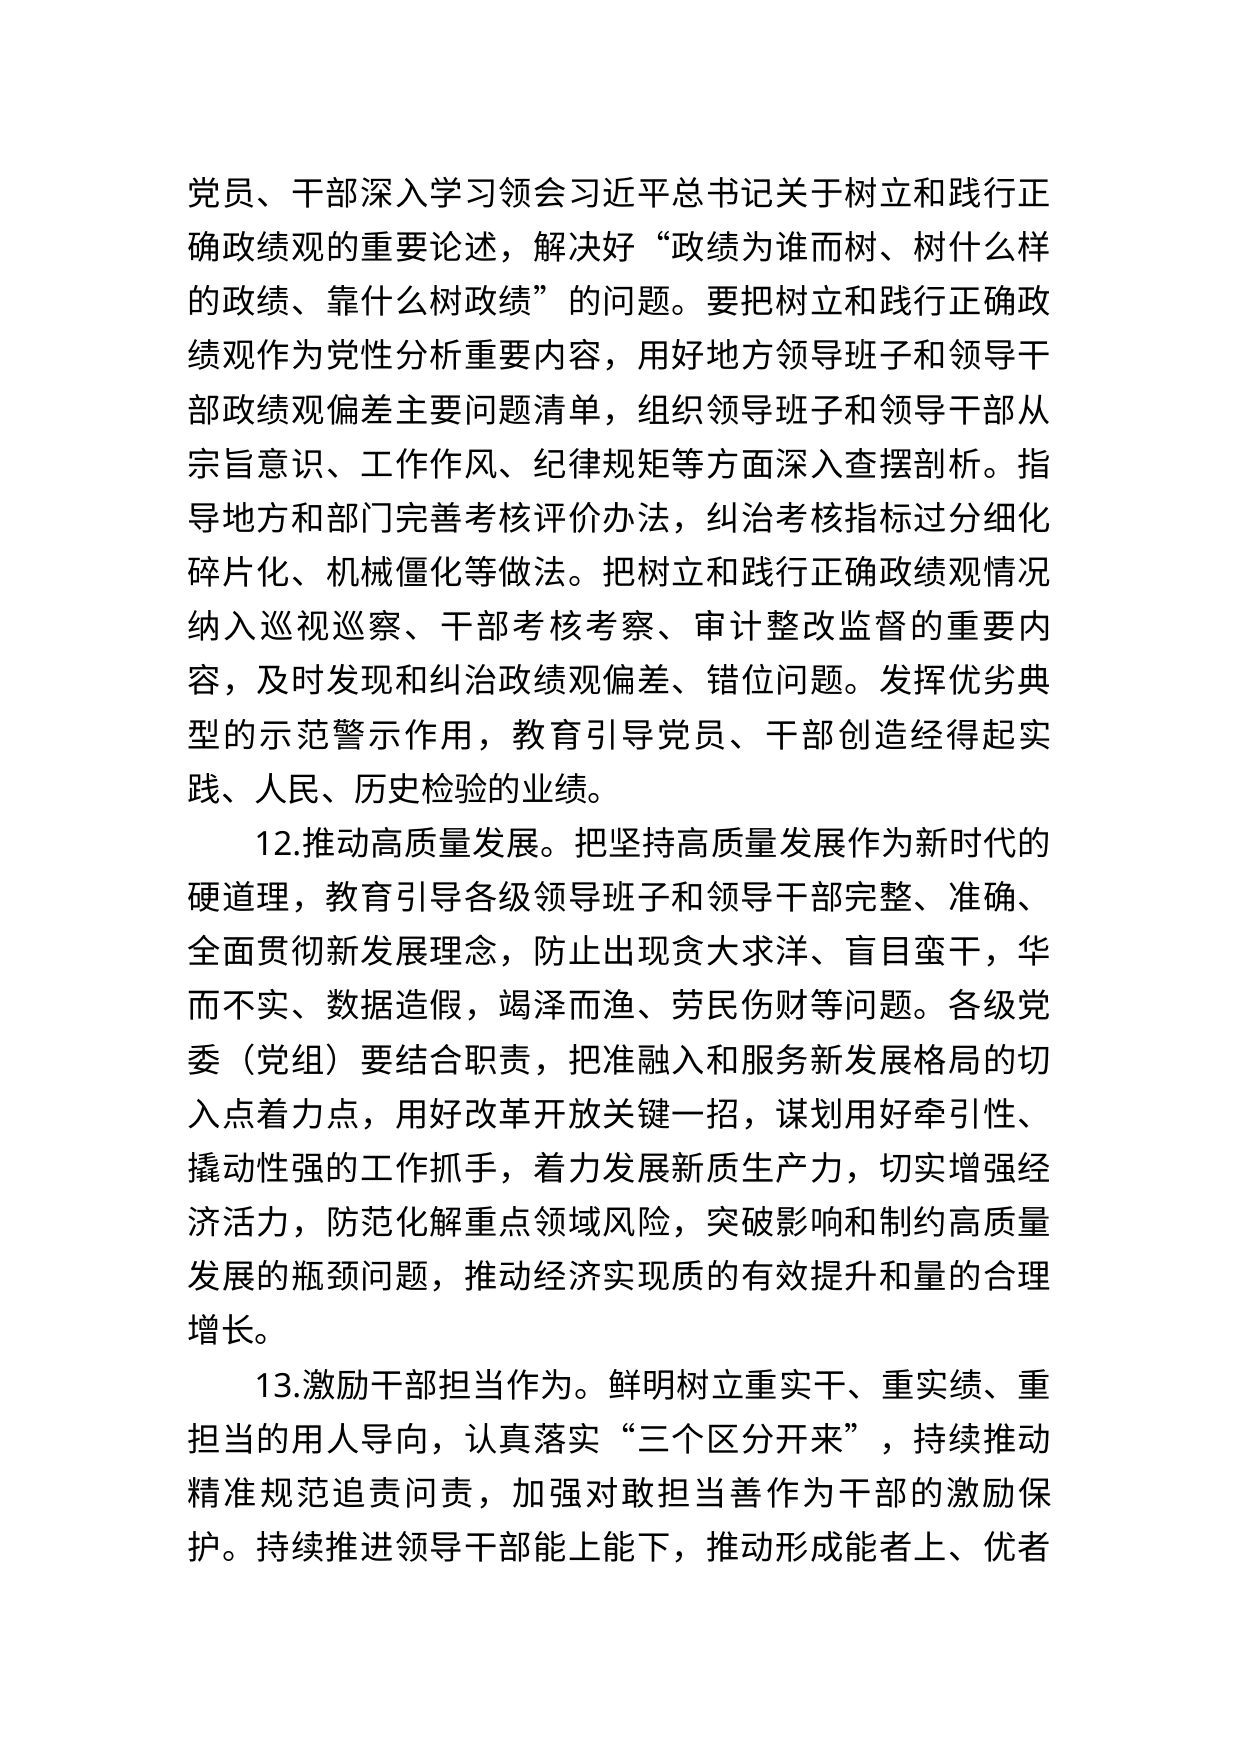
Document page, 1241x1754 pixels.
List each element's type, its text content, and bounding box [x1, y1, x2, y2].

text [187, 162, 1053, 812]
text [187, 1354, 1053, 1570]
text 12.推动高质量发展。把坚持高质量发展作为新时代的硬道理，教育引导各级领导班子和领导干部完整、准确、全面贯彻新发展理念，防止出现贪大求洋、盲目蛮干，华而不实、数据造假，竭泽而渔、劳民伤财等问题。各级党委（党组）要结合职责，把准融入和服务新发展格局的切入点着力点，用好改革开放关键一招，谋划用好牵引性、撬动性强的工作抓手，着力发展新质生产力，切实增强经济活力，防范化解重点领域风险，突破影响和制约高质量发展的瓶颈问题，推动经济实现质的有效提升和量的合理增长。 [187, 812, 1053, 1354]
